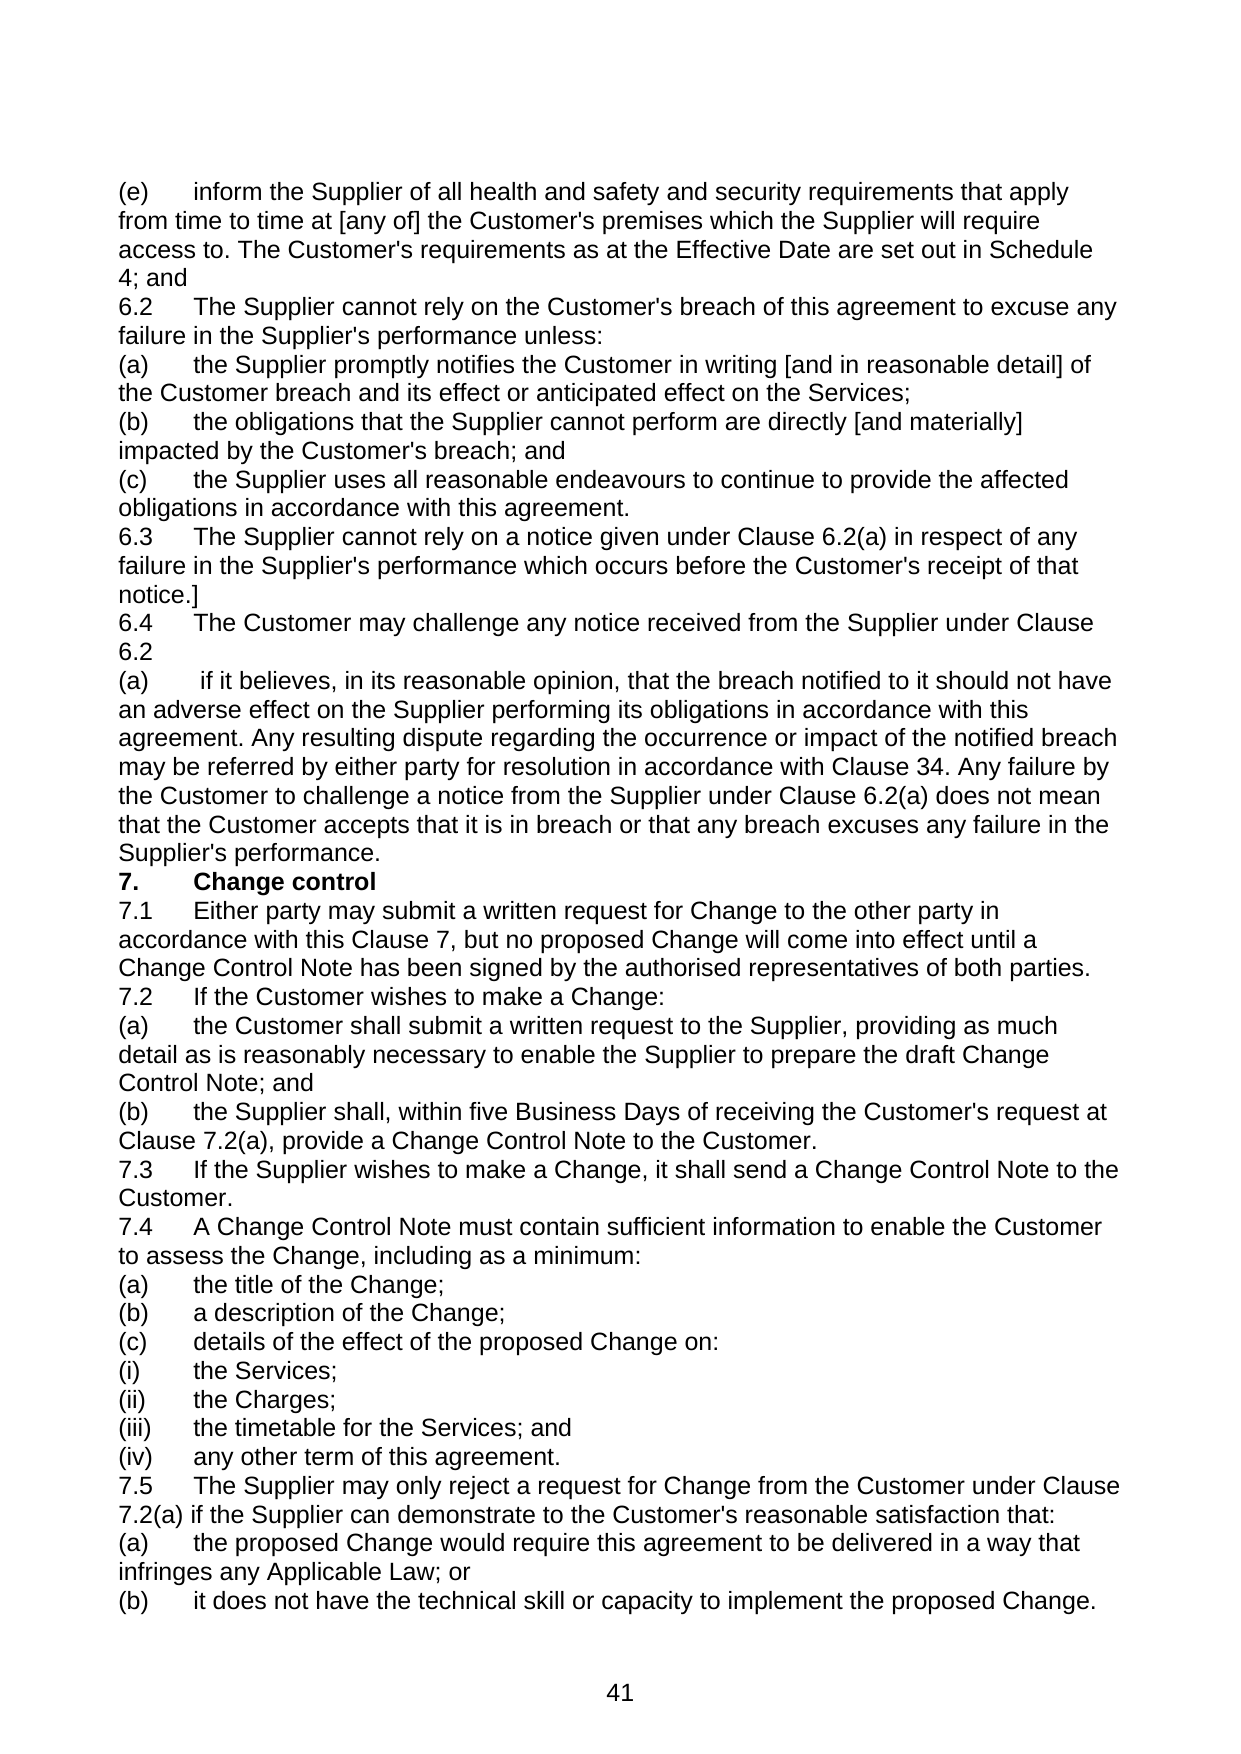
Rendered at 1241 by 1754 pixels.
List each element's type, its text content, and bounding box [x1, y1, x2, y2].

text (a) if it believes, in its reasonable opinion, that the breach notified to it should not have an adverse effect on the Supplier performing its obligations in accordance with this agreement. Any resulting dispute regarding the occurrence or impact of the notified breach may be referred by either party for resolution in accordance with Clause 34. Any failure by the Customer to challenge a notice from the Supplier under Clause 6.2(a) does not mean that the Customer accepts that it is in breach or that any breach excuses any failure in the Supplier's performance. [118, 666, 1122, 867]
text (i) the Services; [118, 1356, 1122, 1385]
text 7.3 If the Supplier wishes to make a Change, it shall send a Change Control Note to the Customer. [118, 1155, 1122, 1212]
text 6.4 The Customer may challenge any notice received from the Supplier under Clause 6.2 [118, 608, 1122, 666]
text (e) inform the Supplier of all health and safety and security requirements that apply from time to time at [any of] the Customer's premises which the Supplier will require access to. The Customer's requirements as at the Effective Date are set out in Schedule 4; and [118, 177, 1122, 292]
text (a) the proposed Change would require this agreement to be delivered in a way that infringes any Applicable Law; or [118, 1528, 1122, 1586]
text 7.2 If the Customer wishes to make a Change: [118, 982, 1122, 1011]
text (b) a description of the Change; [118, 1298, 1122, 1327]
text (a) the Customer shall submit a written request to the Supplier, providing as much detail as is reasonably necessary to enable the Supplier to prepare the draft Change Control Note; and [118, 1011, 1122, 1097]
text (iii) the timetable for the Services; and [118, 1413, 1122, 1442]
text 7.1 Either party may submit a written request for Change to the other party in accordance with this Clause 7, but no proposed Change will come into effect until a Change Control Note has been signed by the authorised representatives of both parties. [118, 896, 1122, 982]
text (iv) any other term of this agreement. [118, 1442, 1122, 1471]
text (ii) the Charges; [118, 1385, 1122, 1413]
text (c) details of the effect of the proposed Change on: [118, 1327, 1122, 1356]
text 6.3 The Supplier cannot rely on a notice given under Clause 6.2(a) in respect of any failure in the Supplier's performance which occurs before the Customer's receipt of that notice.] [118, 522, 1122, 608]
text 7.4 A Change Control Note must contain sufficient information to enable the Customer to assess the Change, including as a minimum: [118, 1212, 1122, 1270]
text (a) the title of the Change; [118, 1270, 1122, 1298]
text (b) the Supplier shall, within five Business Days of receiving the Customer's request at Clause 7.2(a), provide a Change Control Note to the Customer. [118, 1097, 1122, 1155]
text (b) it does not have the technical skill or capacity to implement the proposed Change. [118, 1586, 1122, 1615]
text (c) the Supplier uses all reasonable endeavours to continue to provide the affected obligations in accordance with this agreement. [118, 465, 1122, 522]
text (b) the obligations that the Supplier cannot perform are directly [and materially] impacted by the Customer's breach; and [118, 407, 1122, 465]
text (a) the Supplier promptly notifies the Customer in writing [and in reasonable detail] of the Customer breach and its effect or anticipated effect on the Services; [118, 350, 1122, 407]
text 7. Change control [118, 867, 1122, 896]
text 7.5 The Supplier may only reject a request for Change from the Customer under Clause 7.2(a) if the Supplier can demonstrate to the Customer's reasonable satisfaction that: [118, 1471, 1122, 1528]
text 6.2 The Supplier cannot rely on the Customer's breach of this agreement to excuse any failure in the Supplier's performance unless: [118, 292, 1122, 350]
